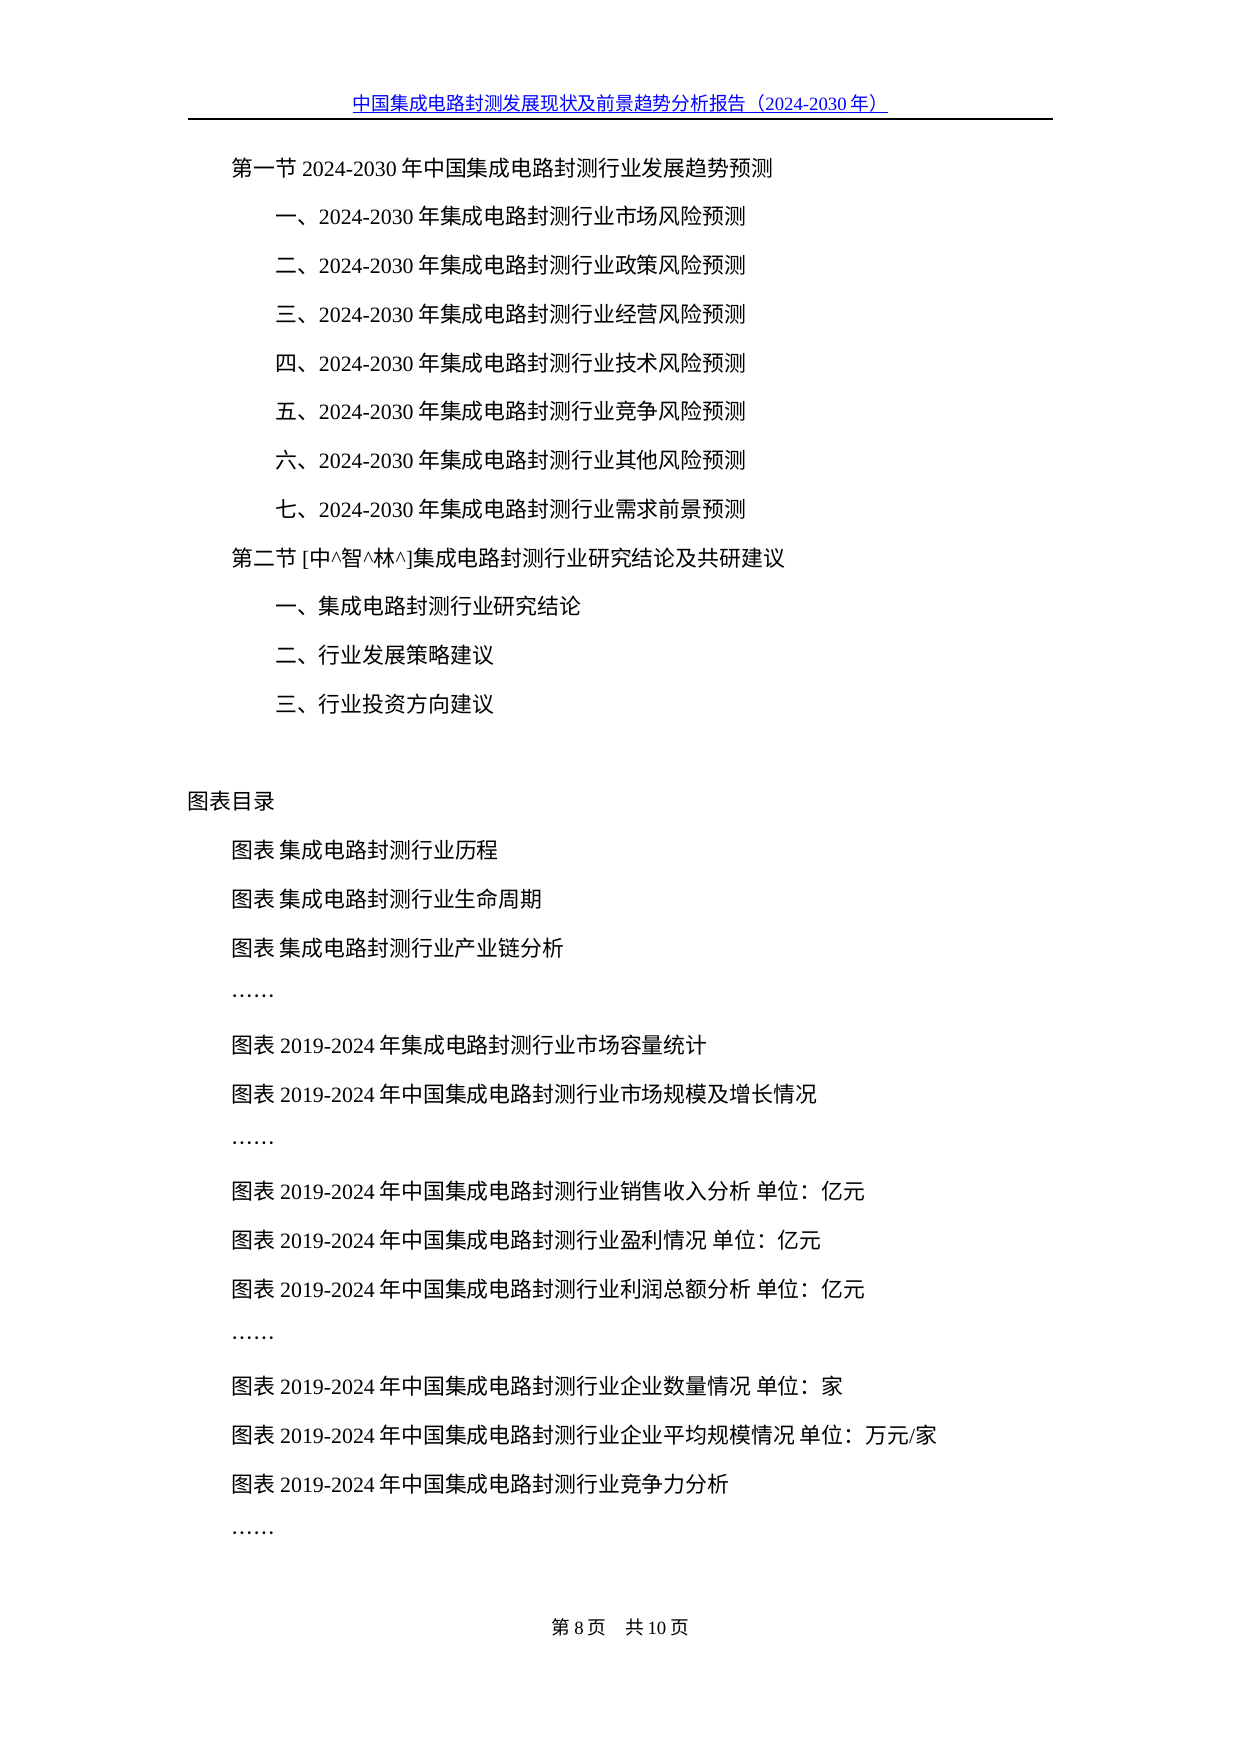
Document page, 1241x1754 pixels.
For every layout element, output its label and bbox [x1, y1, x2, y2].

text [187, 150, 1053, 1548]
